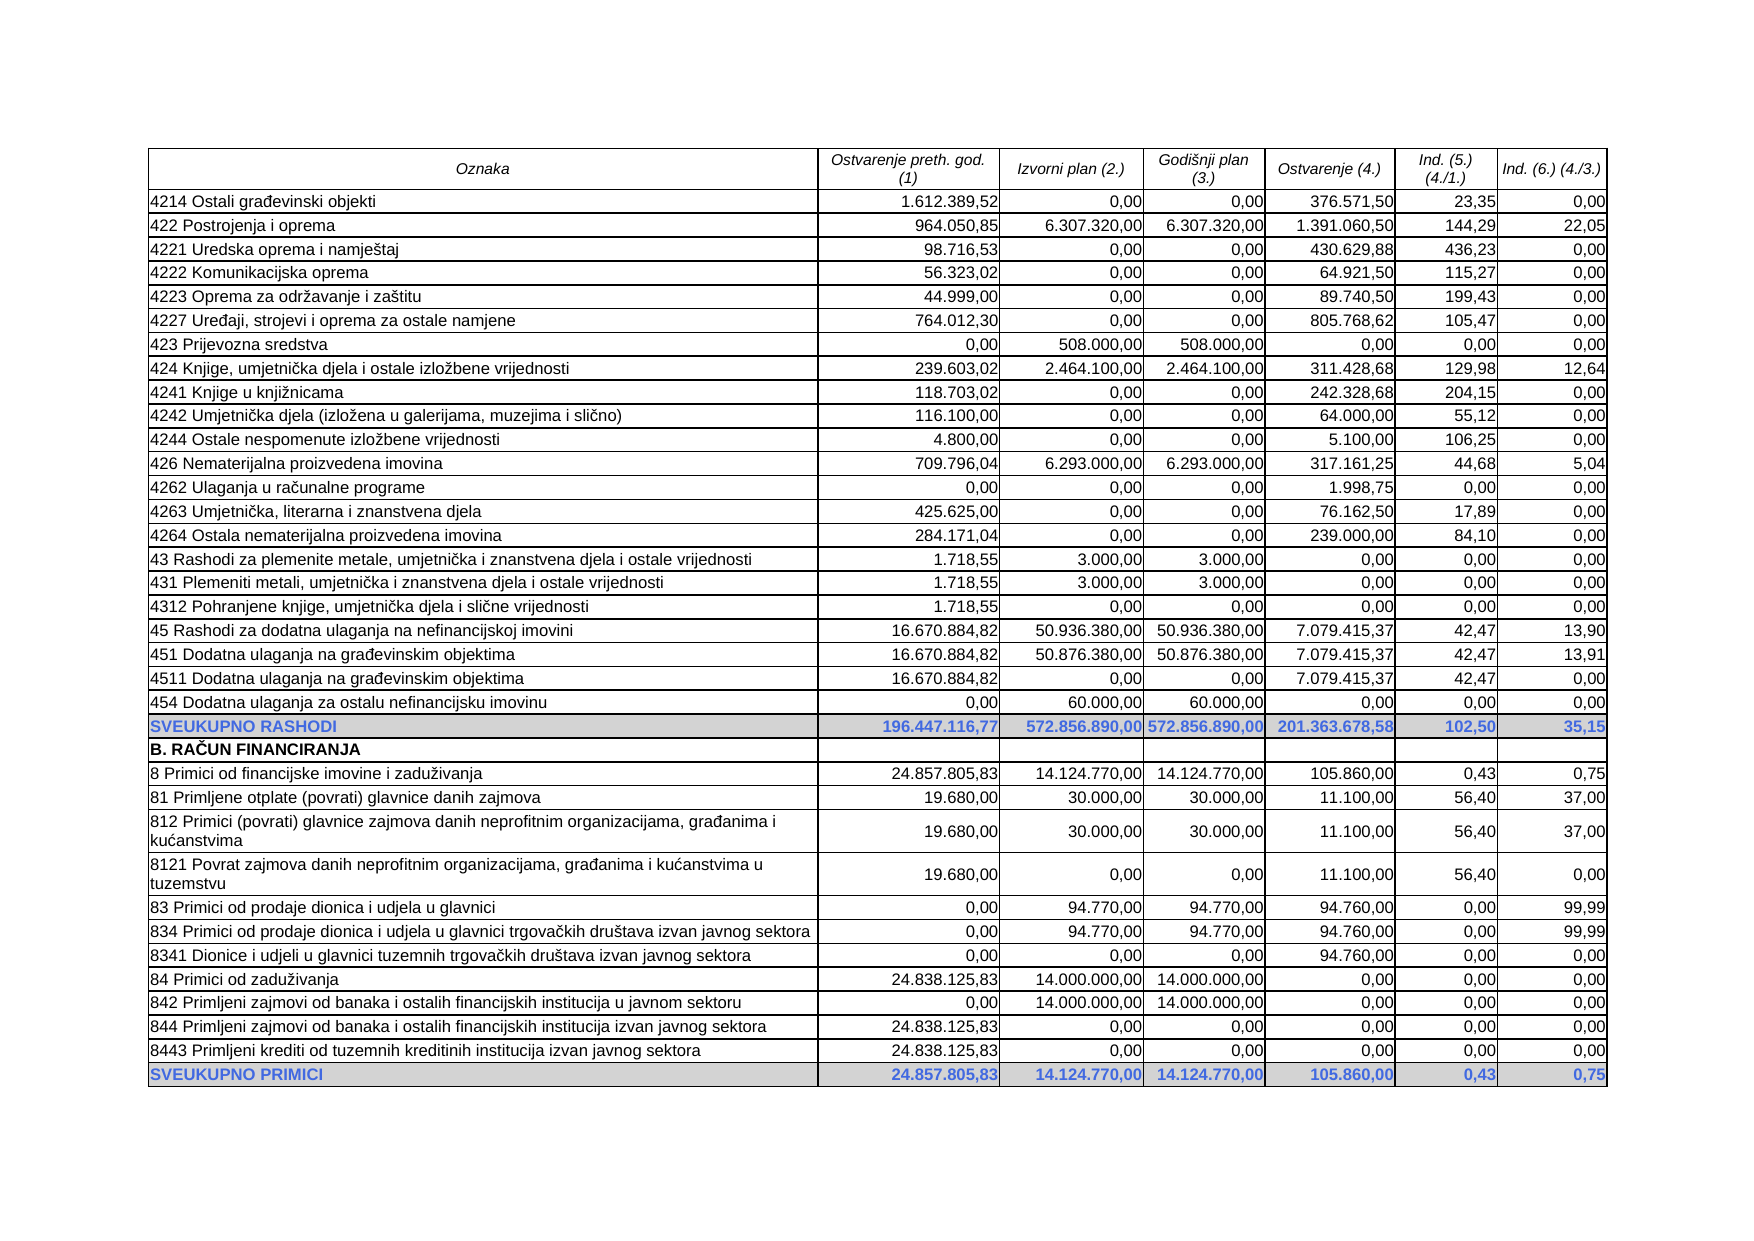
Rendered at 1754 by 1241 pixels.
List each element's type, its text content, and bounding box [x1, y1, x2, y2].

table_cell 0,00 [1498, 1016, 1606, 1038]
table_cell 201.363.678,58 [1266, 715, 1394, 737]
table_cell 102,50 [1396, 715, 1497, 737]
table_cell 0,00 [1000, 286, 1143, 308]
table_cell [819, 739, 999, 761]
table_cell 0,43 [1396, 763, 1497, 785]
table_cell 0,00 [1000, 1016, 1143, 1038]
table_cell 7.079.415,37 [1266, 667, 1394, 689]
table_cell 0,75 [1498, 1063, 1606, 1086]
table_cell 106,25 [1396, 429, 1497, 451]
table_cell 30.000,00 [1000, 786, 1143, 809]
table_cell 14.000.000,00 [1000, 992, 1143, 1014]
table_cell 0,00 [1266, 691, 1394, 713]
table_cell 0,00 [1144, 405, 1264, 427]
table_cell 14.124.770,00 [1000, 1063, 1143, 1086]
table_cell 0,00 [1266, 572, 1394, 594]
table_cell 0,00 [1396, 572, 1497, 594]
table_cell 98.716,53 [819, 238, 999, 260]
table_cell 0,00 [1144, 596, 1264, 618]
table_cell 8341 Dionice i udjeli u glavnici tuzemnih trgovačkih društava izvan javnog sektora [149, 944, 817, 966]
table_cell 37,00 [1498, 810, 1606, 852]
table_cell 0,00 [1498, 381, 1606, 403]
table_cell 0,00 [1266, 968, 1394, 990]
table_cell 94.760,00 [1266, 920, 1394, 942]
table_cell 204,15 [1396, 381, 1497, 403]
table_cell 0,00 [1000, 262, 1143, 284]
table_cell 24.838.125,83 [819, 968, 999, 990]
table_cell 0,00 [1000, 381, 1143, 403]
table_cell 14.000.000,00 [1144, 968, 1264, 990]
table_cell 0,00 [1266, 1016, 1394, 1038]
table_cell 572.856.890,00 [1144, 715, 1264, 737]
table_cell 2.464.100,00 [1000, 357, 1143, 379]
table_cell SVEUKUPNO PRIMICI [149, 1063, 817, 1086]
table_cell 16.670.884,82 [819, 620, 999, 642]
table_cell 144,29 [1396, 214, 1497, 236]
table_cell 5,04 [1498, 452, 1606, 475]
table_cell 42,47 [1396, 643, 1497, 666]
table_cell 1.612.389,52 [819, 190, 999, 212]
table_cell 0,00 [1000, 405, 1143, 427]
table_cell 805.768,62 [1266, 309, 1394, 332]
table_cell 6.307.320,00 [1000, 214, 1143, 236]
table_cell 23,35 [1396, 190, 1497, 212]
table_cell 572.856.890,00 [1000, 715, 1143, 737]
table_cell 3.000,00 [1144, 572, 1264, 594]
table_cell 94.760,00 [1266, 896, 1394, 918]
table_cell 0,00 [1000, 944, 1143, 966]
table_cell 0,00 [1498, 309, 1606, 332]
table_cell 0,00 [1144, 429, 1264, 451]
table_cell 8443 Primljeni krediti od tuzemnih kreditinih institucija izvan javnog sektora [149, 1040, 817, 1062]
table_cell 94.760,00 [1266, 944, 1394, 966]
table_cell 94.770,00 [1144, 896, 1264, 918]
table_cell 24.857.805,83 [819, 1063, 999, 1086]
table_cell 0,00 [1498, 405, 1606, 427]
table_cell 45 Rashodi za dodatna ulaganja na nefinancijskoj imovini [149, 620, 817, 642]
table_cell 0,75 [1498, 763, 1606, 785]
table_cell 4242 Umjetnička djela (izložena u galerijama, muzejima i slično) [149, 405, 817, 427]
table_cell 0,00 [1144, 944, 1264, 966]
table_cell 0,00 [1396, 333, 1497, 355]
table_cell 0,00 [819, 896, 999, 918]
table_cell 0,00 [819, 476, 999, 498]
table_cell [1144, 739, 1264, 761]
table_cell 12,64 [1498, 357, 1606, 379]
table_cell 0,00 [1396, 944, 1497, 966]
table_cell 423 Prijevozna sredstva [149, 333, 817, 355]
table_cell 764.012,30 [819, 309, 999, 332]
table_cell 42,47 [1396, 620, 1497, 642]
table_cell 3.000,00 [1000, 572, 1143, 594]
table_cell 115,27 [1396, 262, 1497, 284]
table_cell 84,10 [1396, 524, 1497, 546]
table_cell 0,00 [1144, 1040, 1264, 1062]
table_cell 451 Dodatna ulaganja na građevinskim objektima [149, 643, 817, 666]
table_cell 0,00 [1498, 596, 1606, 618]
table_cell 4223 Oprema za održavanje i zaštitu [149, 286, 817, 308]
table_cell 0,00 [1498, 572, 1606, 594]
table_cell 0,00 [1396, 476, 1497, 498]
table_cell 0,00 [819, 944, 999, 966]
table_cell 0,00 [1498, 853, 1606, 895]
table_cell 0,00 [1144, 286, 1264, 308]
table_cell 0,00 [1396, 691, 1497, 713]
table_cell 0,00 [1498, 667, 1606, 689]
table_cell 4244 Ostale nespomenute izložbene vrijednosti [149, 429, 817, 451]
table_cell 84 Primici od zaduživanja [149, 968, 817, 990]
table_cell 11.100,00 [1266, 810, 1394, 852]
table_cell 284.171,04 [819, 524, 999, 546]
table_cell 0,00 [1000, 429, 1143, 451]
table_cell 4241 Knjige u knjižnicama [149, 381, 817, 403]
table_cell 94.770,00 [1144, 920, 1264, 942]
table_header Godišnji plan (3.) [1144, 149, 1264, 188]
table_cell 0,43 [1396, 1063, 1497, 1086]
table_cell 14.000.000,00 [1144, 992, 1264, 1014]
table_cell 50.876.380,00 [1144, 643, 1264, 666]
table_cell [1396, 739, 1497, 761]
table_cell 0,00 [1266, 596, 1394, 618]
table_cell 0,00 [1498, 286, 1606, 308]
table_cell 81 Primljene otplate (povrati) glavnice danih zajmova [149, 786, 817, 809]
table_cell 3.000,00 [1000, 548, 1143, 570]
table_cell 239.603,02 [819, 357, 999, 379]
table_cell 0,00 [1144, 500, 1264, 522]
table_cell 56,40 [1396, 786, 1497, 809]
table_cell 0,00 [1396, 968, 1497, 990]
table_cell 11.100,00 [1266, 786, 1394, 809]
table_cell 6.293.000,00 [1144, 452, 1264, 475]
table_cell [1498, 739, 1606, 761]
table_cell 50.936.380,00 [1000, 620, 1143, 642]
table_cell 242.328,68 [1266, 381, 1394, 403]
table_header Izvorni plan (2.) [1000, 149, 1143, 188]
table_cell 8121 Povrat zajmova danih neprofitnim organizacijama, građanima i kućanstvima u tuzemstvu [149, 853, 817, 895]
table_cell 11.100,00 [1266, 853, 1394, 895]
table_cell B. RAČUN FINANCIRANJA [149, 739, 817, 761]
table_cell 0,00 [1266, 1040, 1394, 1062]
table_cell 0,00 [1396, 1016, 1497, 1038]
table_cell 0,00 [819, 920, 999, 942]
table_header Ostvarenje preth. god. (1) [819, 149, 999, 188]
table_cell 842 Primljeni zajmovi od banaka i ostalih financijskih institucija u javnom sektoru [149, 992, 817, 1014]
table_cell 0,00 [1000, 476, 1143, 498]
table_cell 99,99 [1498, 896, 1606, 918]
table_cell 83 Primici od prodaje dionica i udjela u glavnici [149, 896, 817, 918]
table_cell 64.000,00 [1266, 405, 1394, 427]
table_cell 426 Nematerijalna proizvedena imovina [149, 452, 817, 475]
table_cell 0,00 [1000, 596, 1143, 618]
table_cell 1.998,75 [1266, 476, 1394, 498]
table_cell 30.000,00 [1144, 786, 1264, 809]
table_cell 76.162,50 [1266, 500, 1394, 522]
table_cell 43 Rashodi za plemenite metale, umjetnička i znanstvena djela i ostale vrijednosti [149, 548, 817, 570]
table_cell 1.718,55 [819, 548, 999, 570]
table_cell 24.838.125,83 [819, 1016, 999, 1038]
table_cell 4262 Ulaganja u računalne programe [149, 476, 817, 498]
table_cell 4263 Umjetnička, literarna i znanstvena djela [149, 500, 817, 522]
table_cell 14.124.770,00 [1144, 763, 1264, 785]
table_cell 0,00 [1144, 381, 1264, 403]
table_cell 4227 Uređaji, strojevi i oprema za ostale namjene [149, 309, 817, 332]
table_cell 0,00 [1144, 309, 1264, 332]
table_cell 0,00 [1498, 262, 1606, 284]
table_cell 1.718,55 [819, 596, 999, 618]
table_cell 24.838.125,83 [819, 1040, 999, 1062]
table_cell 3.000,00 [1144, 548, 1264, 570]
table_cell 0,00 [1498, 691, 1606, 713]
table_cell 30.000,00 [1000, 810, 1143, 852]
table_cell 118.703,02 [819, 381, 999, 403]
table_cell 60.000,00 [1000, 691, 1143, 713]
table_cell 0,00 [1000, 853, 1143, 895]
table_cell 13,91 [1498, 643, 1606, 666]
table_cell 42,47 [1396, 667, 1497, 689]
table_cell 19.680,00 [819, 810, 999, 852]
table_cell 6.307.320,00 [1144, 214, 1264, 236]
table_cell 1.718,55 [819, 572, 999, 594]
table_cell 0,00 [1498, 1040, 1606, 1062]
table_cell 0,00 [1498, 500, 1606, 522]
table_cell 24.857.805,83 [819, 763, 999, 785]
table_cell 430.629,88 [1266, 238, 1394, 260]
table_cell 14.000.000,00 [1000, 968, 1143, 990]
table_cell 60.000,00 [1144, 691, 1264, 713]
table_cell 116.100,00 [819, 405, 999, 427]
table_cell 7.079.415,37 [1266, 620, 1394, 642]
table_cell 0,00 [1000, 238, 1143, 260]
table_cell 50.876.380,00 [1000, 643, 1143, 666]
table_cell 56,40 [1396, 810, 1497, 852]
table_cell 2.464.100,00 [1144, 357, 1264, 379]
table_cell 0,00 [1498, 190, 1606, 212]
table_cell 0,00 [1144, 262, 1264, 284]
table_cell 0,00 [1000, 667, 1143, 689]
table_cell 425.625,00 [819, 500, 999, 522]
table_cell 4264 Ostala nematerijalna proizvedena imovina [149, 524, 817, 546]
table_cell SVEUKUPNO RASHODI [149, 715, 817, 737]
table_cell 0,00 [1144, 853, 1264, 895]
table_cell 105.860,00 [1266, 763, 1394, 785]
table_cell 37,00 [1498, 786, 1606, 809]
table_cell 0,00 [1498, 992, 1606, 1014]
table_cell 0,00 [1498, 429, 1606, 451]
table_cell 4.800,00 [819, 429, 999, 451]
table_cell 0,00 [1396, 596, 1497, 618]
table_cell 56,40 [1396, 853, 1497, 895]
table_cell 44,68 [1396, 452, 1497, 475]
table_cell 709.796,04 [819, 452, 999, 475]
table_cell 14.124.770,00 [1000, 763, 1143, 785]
table_cell 964.050,85 [819, 214, 999, 236]
table_cell 4214 Ostali građevinski objekti [149, 190, 817, 212]
table_cell 834 Primici od prodaje dionica i udjela u glavnici trgovačkih društava izvan javnog sektora [149, 920, 817, 942]
table_cell 0,00 [1144, 1016, 1264, 1038]
table_cell 19.680,00 [819, 786, 999, 809]
table_cell 0,00 [1144, 238, 1264, 260]
table_cell 0,00 [1000, 309, 1143, 332]
table_cell 16.670.884,82 [819, 667, 999, 689]
table_cell 17,89 [1396, 500, 1497, 522]
table_cell 508.000,00 [1144, 333, 1264, 355]
table_cell 0,00 [1396, 548, 1497, 570]
table_cell 239.000,00 [1266, 524, 1394, 546]
table_cell 0,00 [1498, 944, 1606, 966]
table_cell 4221 Uredska oprema i namještaj [149, 238, 817, 260]
table_cell 16.670.884,82 [819, 643, 999, 666]
table_cell 0,00 [1498, 548, 1606, 570]
table_cell 0,00 [1396, 992, 1497, 1014]
table_cell 508.000,00 [1000, 333, 1143, 355]
table_cell 50.936.380,00 [1144, 620, 1264, 642]
table_cell 199,43 [1396, 286, 1497, 308]
table_cell 0,00 [1266, 992, 1394, 1014]
table_cell 436,23 [1396, 238, 1497, 260]
table_cell 56.323,02 [819, 262, 999, 284]
table_cell 13,90 [1498, 620, 1606, 642]
table_cell 0,00 [819, 992, 999, 1014]
table_cell 99,99 [1498, 920, 1606, 942]
table_header Oznaka [149, 149, 817, 188]
table_cell 0,00 [1498, 333, 1606, 355]
table_cell 89.740,50 [1266, 286, 1394, 308]
table_cell 0,00 [1396, 896, 1497, 918]
table_cell 0,00 [1498, 968, 1606, 990]
table_cell 0,00 [1144, 667, 1264, 689]
table_cell 0,00 [1266, 333, 1394, 355]
table_cell 0,00 [1144, 190, 1264, 212]
table_cell 105,47 [1396, 309, 1497, 332]
table_header Ostvarenje (4.) [1266, 149, 1394, 188]
table_cell 431 Plemeniti metali, umjetnička i znanstvena djela i ostale vrijednosti [149, 572, 817, 594]
table_cell 0,00 [1000, 500, 1143, 522]
table_cell 14.124.770,00 [1144, 1063, 1264, 1086]
table_cell 30.000,00 [1144, 810, 1264, 852]
table_cell 64.921,50 [1266, 262, 1394, 284]
table_header Ind. (5.) (4./1.) [1396, 149, 1497, 188]
table_cell 35,15 [1498, 715, 1606, 737]
table_cell 22,05 [1498, 214, 1606, 236]
table_cell 454 Dodatna ulaganja za ostalu nefinancijsku imovinu [149, 691, 817, 713]
table_cell 4511 Dodatna ulaganja na građevinskim objektima [149, 667, 817, 689]
table_cell 0,00 [819, 691, 999, 713]
table_cell 0,00 [1498, 238, 1606, 260]
table_cell 376.571,50 [1266, 190, 1394, 212]
table_cell 94.770,00 [1000, 896, 1143, 918]
table_cell 94.770,00 [1000, 920, 1143, 942]
table_cell 812 Primici (povrati) glavnice zajmova danih neprofitnim organizacijama, građanima i kućanstvima [149, 810, 817, 852]
table_cell 1.391.060,50 [1266, 214, 1394, 236]
table_cell 129,98 [1396, 357, 1497, 379]
table_cell 422 Postrojenja i oprema [149, 214, 817, 236]
table_cell 0,00 [1498, 524, 1606, 546]
table_cell 0,00 [1498, 476, 1606, 498]
table_cell 7.079.415,37 [1266, 643, 1394, 666]
table_cell 317.161,25 [1266, 452, 1394, 475]
table_cell [1266, 739, 1394, 761]
table_cell 0,00 [1396, 920, 1497, 942]
table_cell 0,00 [1266, 548, 1394, 570]
table_cell 0,00 [1144, 524, 1264, 546]
table_cell 0,00 [1000, 524, 1143, 546]
table_cell 55,12 [1396, 405, 1497, 427]
table_cell 0,00 [1396, 1040, 1497, 1062]
table_cell 5.100,00 [1266, 429, 1394, 451]
table_cell 105.860,00 [1266, 1063, 1394, 1086]
table_cell 8 Primici od financijske imovine i zaduživanja [149, 763, 817, 785]
table_cell 0,00 [1144, 476, 1264, 498]
table_cell 311.428,68 [1266, 357, 1394, 379]
table_cell 0,00 [1000, 190, 1143, 212]
table_cell 196.447.116,77 [819, 715, 999, 737]
table_cell 0,00 [1000, 1040, 1143, 1062]
table_cell 6.293.000,00 [1000, 452, 1143, 475]
table_cell 4222 Komunikacijska oprema [149, 262, 817, 284]
table_cell 19.680,00 [819, 853, 999, 895]
table_header Ind. (6.) (4./3.) [1498, 149, 1606, 188]
table_cell 844 Primljeni zajmovi od banaka i ostalih financijskih institucija izvan javnog sektora [149, 1016, 817, 1038]
table_cell 44.999,00 [819, 286, 999, 308]
table_cell [1000, 739, 1143, 761]
table_cell 4312 Pohranjene knjige, umjetnička djela i slične vrijednosti [149, 596, 817, 618]
table_cell 0,00 [819, 333, 999, 355]
table_cell 424 Knjige, umjetnička djela i ostale izložbene vrijednosti [149, 357, 817, 379]
